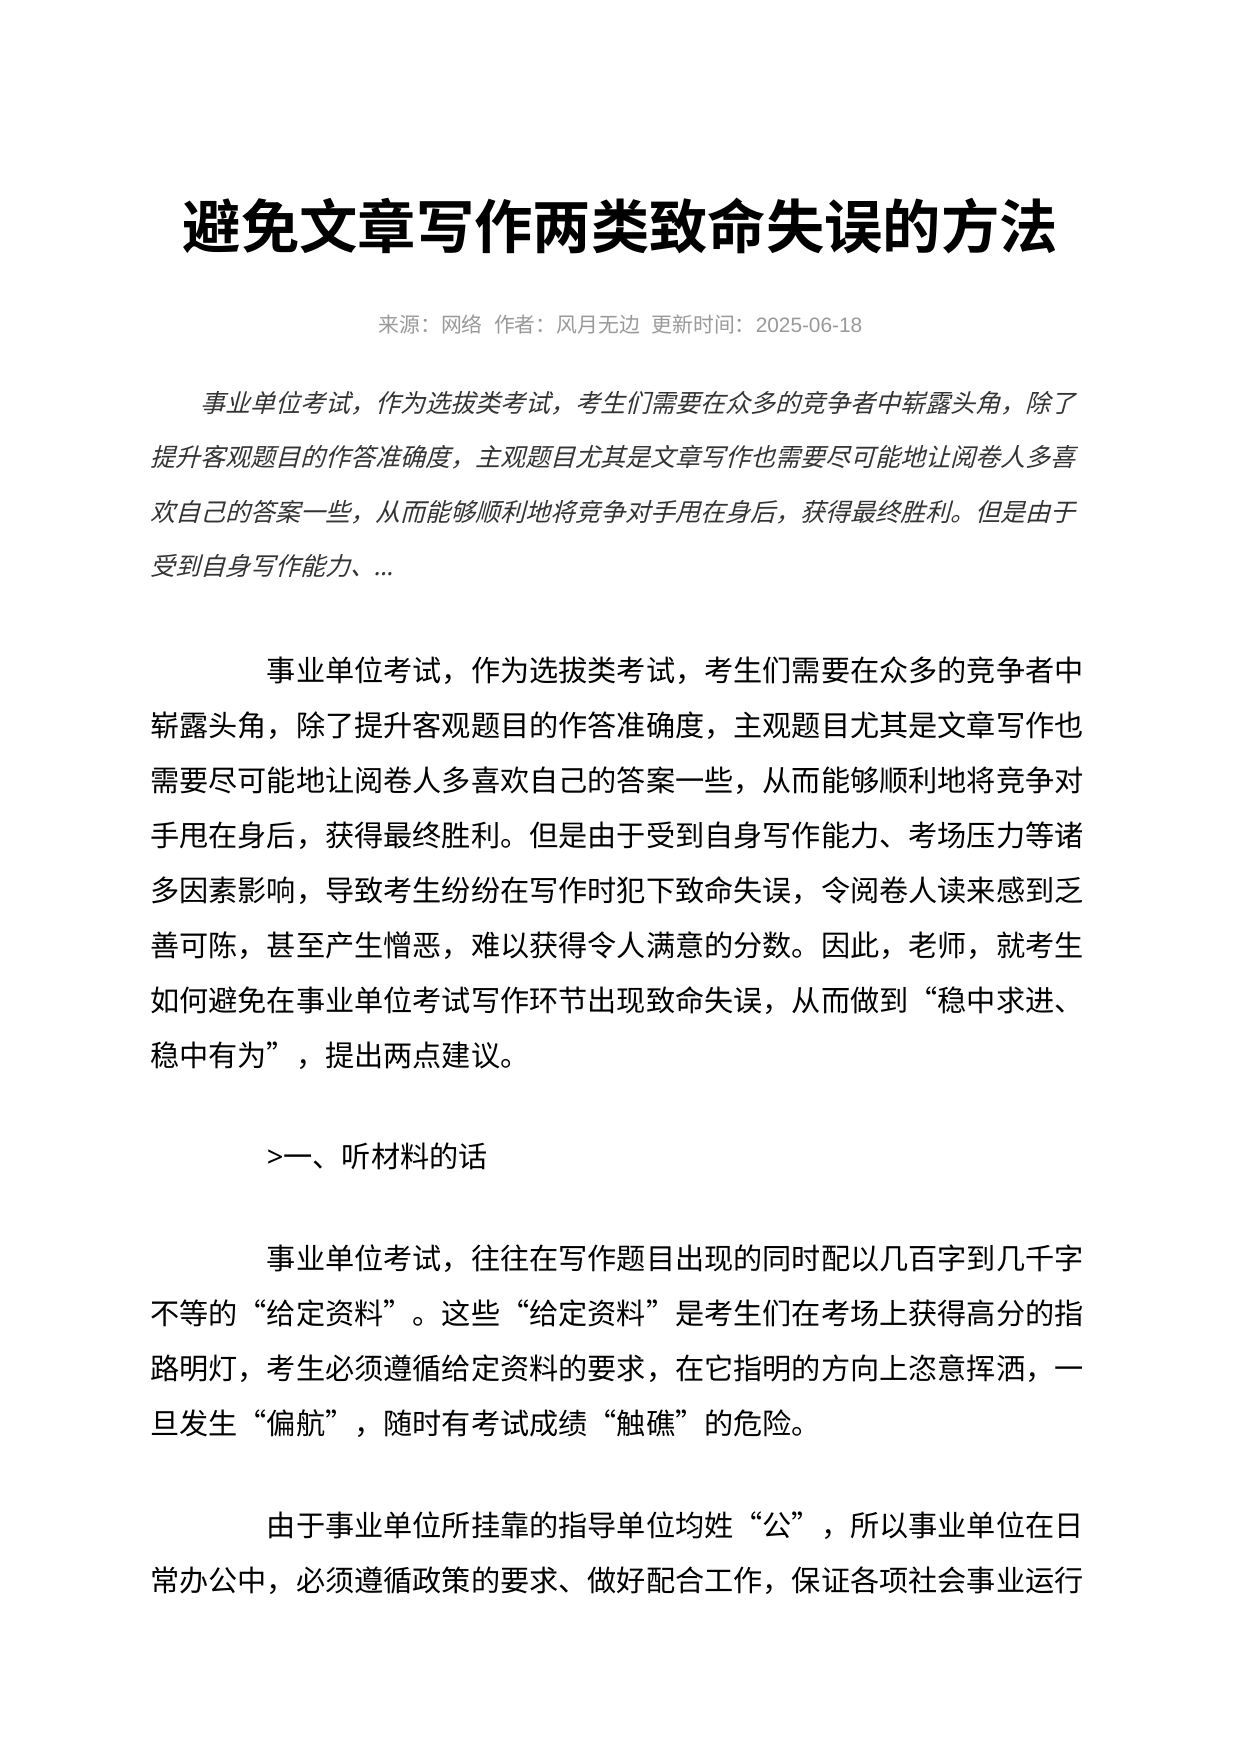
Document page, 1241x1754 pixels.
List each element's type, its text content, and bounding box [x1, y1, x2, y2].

text 来源：网络 作者：风月无边 更新时间：2025-06-18 [150, 313, 1090, 337]
text 事业单位考试，作为选拔类考试，考生们需要在众多的竞争者中崭露头角，除了提升客观题目的作答准确度，主观题目尤其是文章写作也需要尽可能地让阅卷人多喜欢自己的答案一些，从而能够顺利地将竞争对手甩在身后，获得最终胜利。但是由于受到自身写作能力、... [150, 383, 1090, 583]
text 事业单位考试，往往在写作题目出现的同时配以几百字到几千字不等的“给定资料”。这些“给定资料”是考生们在考场上获得高分的指路明灯，考生必须遵循给定资料的要求，在它指明的方向上恣意挥洒，一旦发生“偏航”，随时有考试成绩“触礁”的危险。 [150, 1236, 1090, 1443]
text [150, 1502, 1090, 1599]
subtitle 避免文章写作两类致命失误的方法 [150, 181, 1090, 266]
text >一、听材料的话 [150, 1134, 1090, 1176]
text 事业单位考试，作为选拔类考试，考生们需要在众多的竞争者中崭露头角，除了提升客观题目的作答准确度，主观题目尤其是文章写作也需要尽可能地让阅卷人多喜欢自己的答案一些，从而能够顺利地将竞争对手甩在身后，获得最终胜利。但是由于受到自身写作能力、考场压力等诸多因素影响，导致考生纷纷在写作时犯下致命失误，令阅卷人读来感到乏善可陈，甚至产生憎恶，难以获得令人满意的分数。因此，老师，就考生如何避免在事业单位考试写作环节出现致命失误，从而做到“稳中求进、稳中有为”，提出两点建议。 [150, 648, 1090, 1074]
